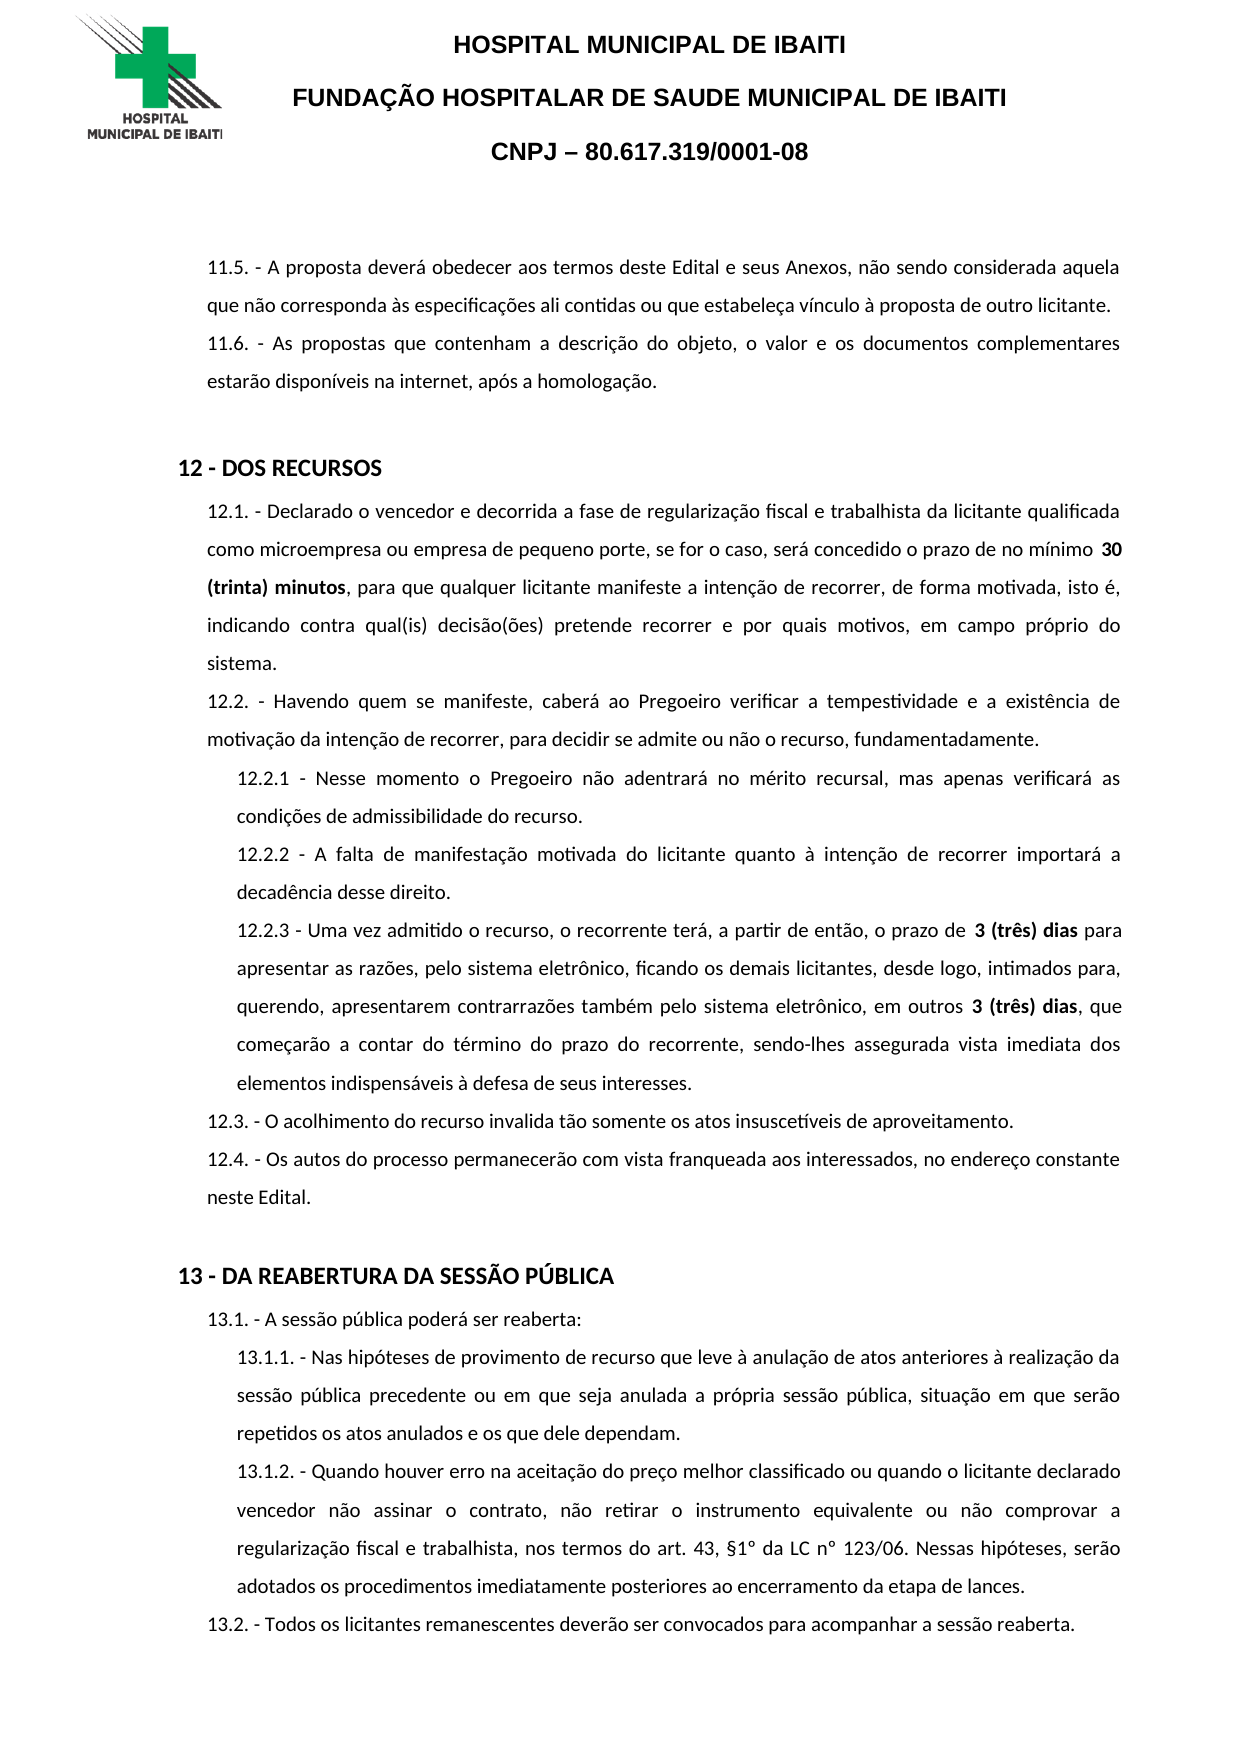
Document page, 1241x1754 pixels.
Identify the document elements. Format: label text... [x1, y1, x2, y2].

text 13.1. - A sessão pública poderá ser reaberta: [207, 1306, 1122, 1332]
text 12.3. - O acolhimento do recurso invalida tão somente os atos insuscetíveis de aproveitamento. [207, 1108, 1122, 1133]
text 13 - DA REABERTURA DA SESSÃO PÚBLICA [177, 1260, 1122, 1291]
text 12.2.3 - Uma vez admitido o recurso, o recorrente terá, a partir de então, o prazo de 3 (três) dias para apresentar as razões, pelo sistema eletrônico, ficando os demais licitantes, desde logo, intimados para, querendo, apresentarem contrarrazões também pelo sistema eletrônico, em outros 3 (três) dias, que começarão a contar do término do prazo do recorrente, sendo-lhes assegurada vista imediata dos elementos indispensáveis à defesa de seus interesses. [237, 917, 1122, 1095]
text 12.2.1 - Nesse momento o Pregoeiro não adentrará no mérito recursal, mas apenas verificará as condições de admissibilidade do recurso. [237, 765, 1122, 828]
text 12.2. - Havendo quem se manifeste, caberá ao Pregoeiro verificar a tempestividade e a existência de motivação da intenção de recorrer, para decidir se admite ou não o recurso, fundamentadamente. [207, 688, 1122, 752]
text 12.1. - Declarado o vencedor e decorrida a fase de regularização fiscal e trabalhista da licitante qualificada como microempresa ou empresa de pequeno porte, se for o caso, será concedido o prazo de no mínimo 30 (trinta) minutos, para que qualquer licitante manifeste a intenção de recorrer, de forma motivada, isto é, indicando contra qual(is) decisão(ões) pretende recorrer e por quais motivos, em campo próprio do sistema. [207, 498, 1122, 676]
text 13.1.1. - Nas hipóteses de provimento de recurso que leve à anulação de atos anteriores à realização da sessão pública precedente ou em que seja anulada a própria sessão pública, situação em que serão repetidos os atos anulados e os que dele dependam. [237, 1344, 1122, 1446]
text 13.1.2. - Quando houver erro na aceitação do preço melhor classificado ou quando o licitante declarado vencedor não assinar o contrato, não retirar o instrumento equivalente ou não comprovar a regularização fiscal e trabalhista, nos termos do art. 43, §1º da LC nº 123/06. Nessas hipóteses, serão adotados os procedimentos imediatamente posteriores ao encerramento da etapa de lances. [237, 1459, 1122, 1598]
text 11.6. - As propostas que contenham a descrição do objeto, o valor e os documentos complementares estarão disponíveis na internet, após a homologação. [207, 330, 1122, 394]
text 12 - DOS RECURSOS [177, 452, 1122, 483]
picture [73, 13, 223, 139]
text 13.2. - Todos os licitantes remanescentes deverão ser convocados para acompanhar a sessão reaberta. [207, 1611, 1122, 1637]
text 11.5. - A proposta deverá obedecer aos termos deste Edital e seus Anexos, não sendo considerada aquela que não corresponda às especificações ali contidas ou que estabeleça vínculo à proposta de outro licitante. [207, 254, 1122, 317]
text 12.4. - Os autos do processo permanecerão com vista franqueada aos interessados, no endereço constante neste Edital. [207, 1146, 1122, 1209]
text 12.2.2 - A falta de manifestação motivada do licitante quanto à intenção de recorrer importará a decadência desse direito. [237, 841, 1122, 904]
